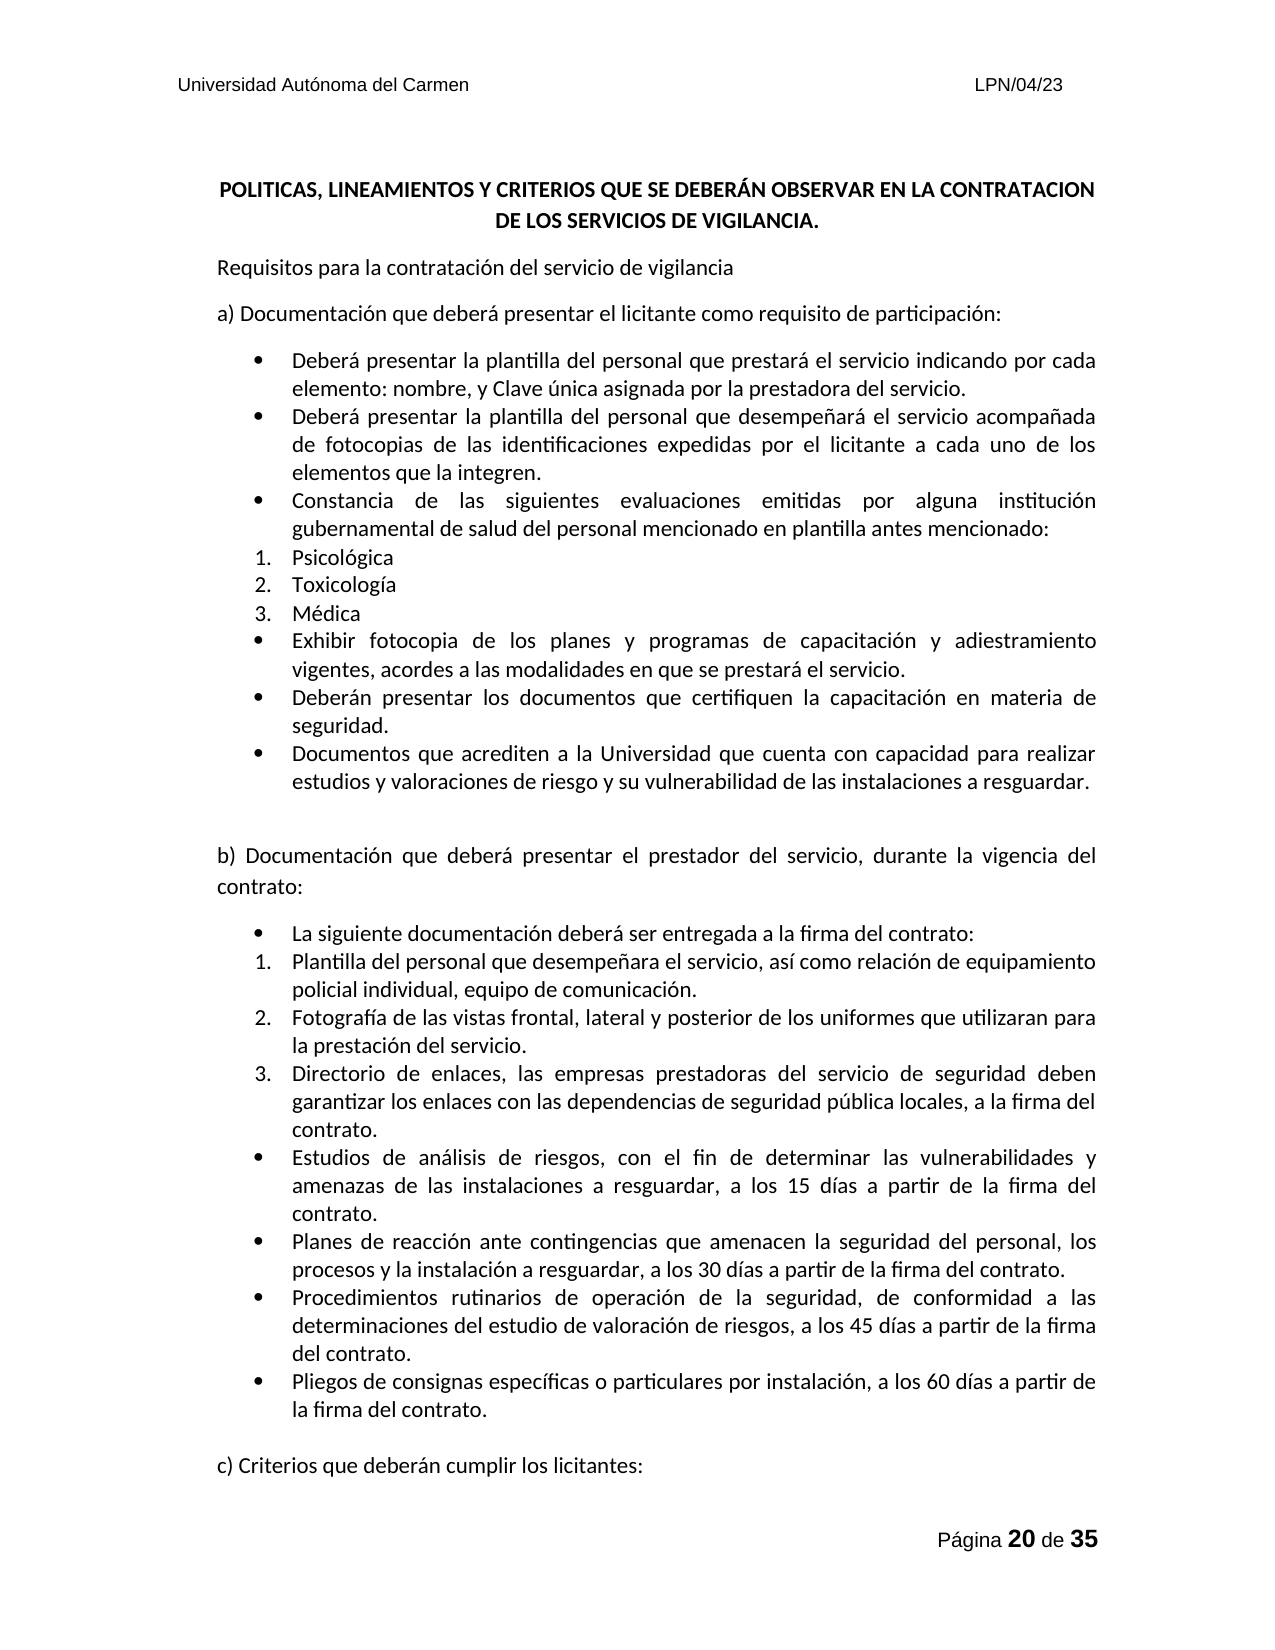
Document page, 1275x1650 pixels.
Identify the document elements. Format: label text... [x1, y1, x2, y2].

text Requisitos para la contratación del servicio de vigilancia [217, 253, 1098, 281]
list Plantilla del personal que desempeñara el servicio, así como relación de equipamiento policial individual, equipo de comunicación. [254, 947, 1098, 1003]
text POLITICAS, LINEAMIENTOS Y CRITERIOS QUE SE DEBERÁN OBSERVAR EN LA CONTRATACION DE LOS SERVICIOS DE VIGILANCIA. [217, 176, 1098, 234]
list Deberán presentar los documentos que certifiquen la capacitación en materia de seguridad. [254, 683, 1098, 739]
list Procedimientos rutinarios de operación de la seguridad, de conformidad a las determinaciones del estudio de valoración de riesgos, a los 45 días a partir de la firma del contrato. [254, 1283, 1098, 1367]
list Constancia de las siguientes evaluaciones emitidas por alguna institución gubernamental de salud del personal mencionado en plantilla antes mencionado: [254, 487, 1098, 543]
text c) Criterios que deberán cumplir los licitantes: [217, 1451, 1098, 1479]
list Directorio de enlaces, las empresas prestadoras del servicio de seguridad deben garantizar los enlaces con las dependencias de seguridad pública locales, a la firma del contrato. [254, 1059, 1098, 1143]
list Estudios de análisis de riesgos, con el fin de determinar las vulnerabilidades y amenazas de las instalaciones a resguardar, a los 15 días a partir de la firma del contrato. [254, 1143, 1098, 1227]
text b) Documentación que deberá presentar el prestador del servicio, durante la vigencia del contrato: [217, 842, 1098, 900]
list Toxicología [254, 571, 1098, 599]
list Documentos que acrediten a la Universidad que cuenta con capacidad para realizar estudios y valoraciones de riesgo y su vulnerabilidad de las instalaciones a resguardar. [254, 739, 1098, 795]
text a) Documentación que deberá presentar el licitante como requisito de participación: [217, 299, 1098, 328]
list Planes de reacción ante contingencias que amenacen la seguridad del personal, los procesos y la instalación a resguardar, a los 30 días a partir de la firma del contrato. [254, 1227, 1098, 1283]
list Deberá presentar la plantilla del personal que prestará el servicio indicando por cada elemento: nombre, y Clave única asignada por la prestadora del servicio. [254, 346, 1098, 402]
list Exhibir fotocopia de los planes y programas de capacitación y adiestramiento vigentes, acordes a las modalidades en que se prestará el servicio. [254, 627, 1098, 683]
list Fotografía de las vistas frontal, lateral y posterior de los uniformes que utilizaran para la prestación del servicio. [254, 1003, 1098, 1059]
list La siguiente documentación deberá ser entregada a la firma del contrato: [254, 919, 1098, 947]
list Pliegos de consignas específicas o particulares por instalación, a los 60 días a partir de la firma del contrato. [254, 1367, 1098, 1423]
list Deberá presentar la plantilla del personal que desempeñará el servicio acompañada de fotocopias de las identificaciones expedidas por el licitante a cada uno de los elementos que la integren. [254, 402, 1098, 487]
list Médica [254, 599, 1098, 627]
list Psicológica [254, 543, 1098, 571]
